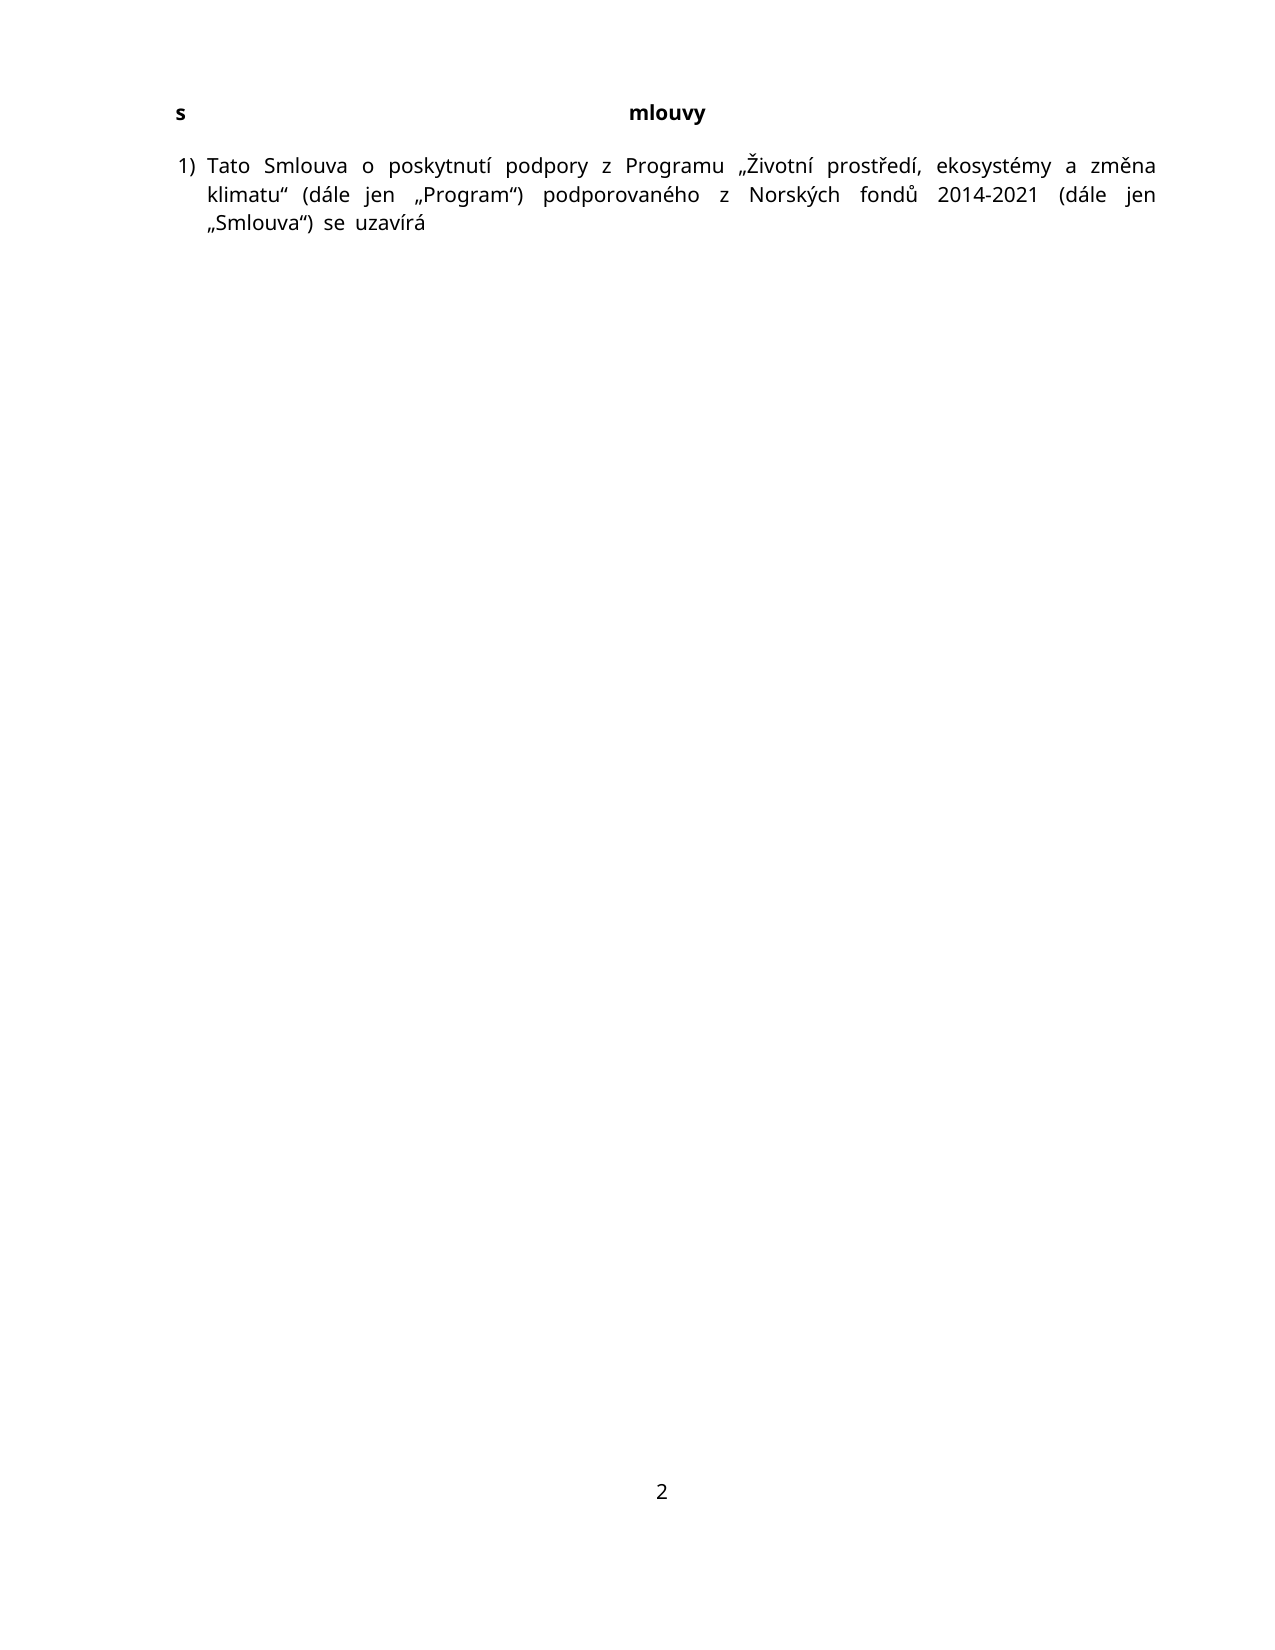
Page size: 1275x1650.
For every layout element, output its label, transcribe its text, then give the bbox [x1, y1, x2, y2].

subtitle Předmět smlouvy [579, 98, 755, 126]
list Tato Smlouva o poskytnutí podpory z Programu „Životní prostředí, ekosystémy a změna klimatu“ (dále jen „Program“) podporovaného z Norských fondů 2014-2021 (dále jen „Smlouva“) se uzavírá [177, 152, 1157, 237]
